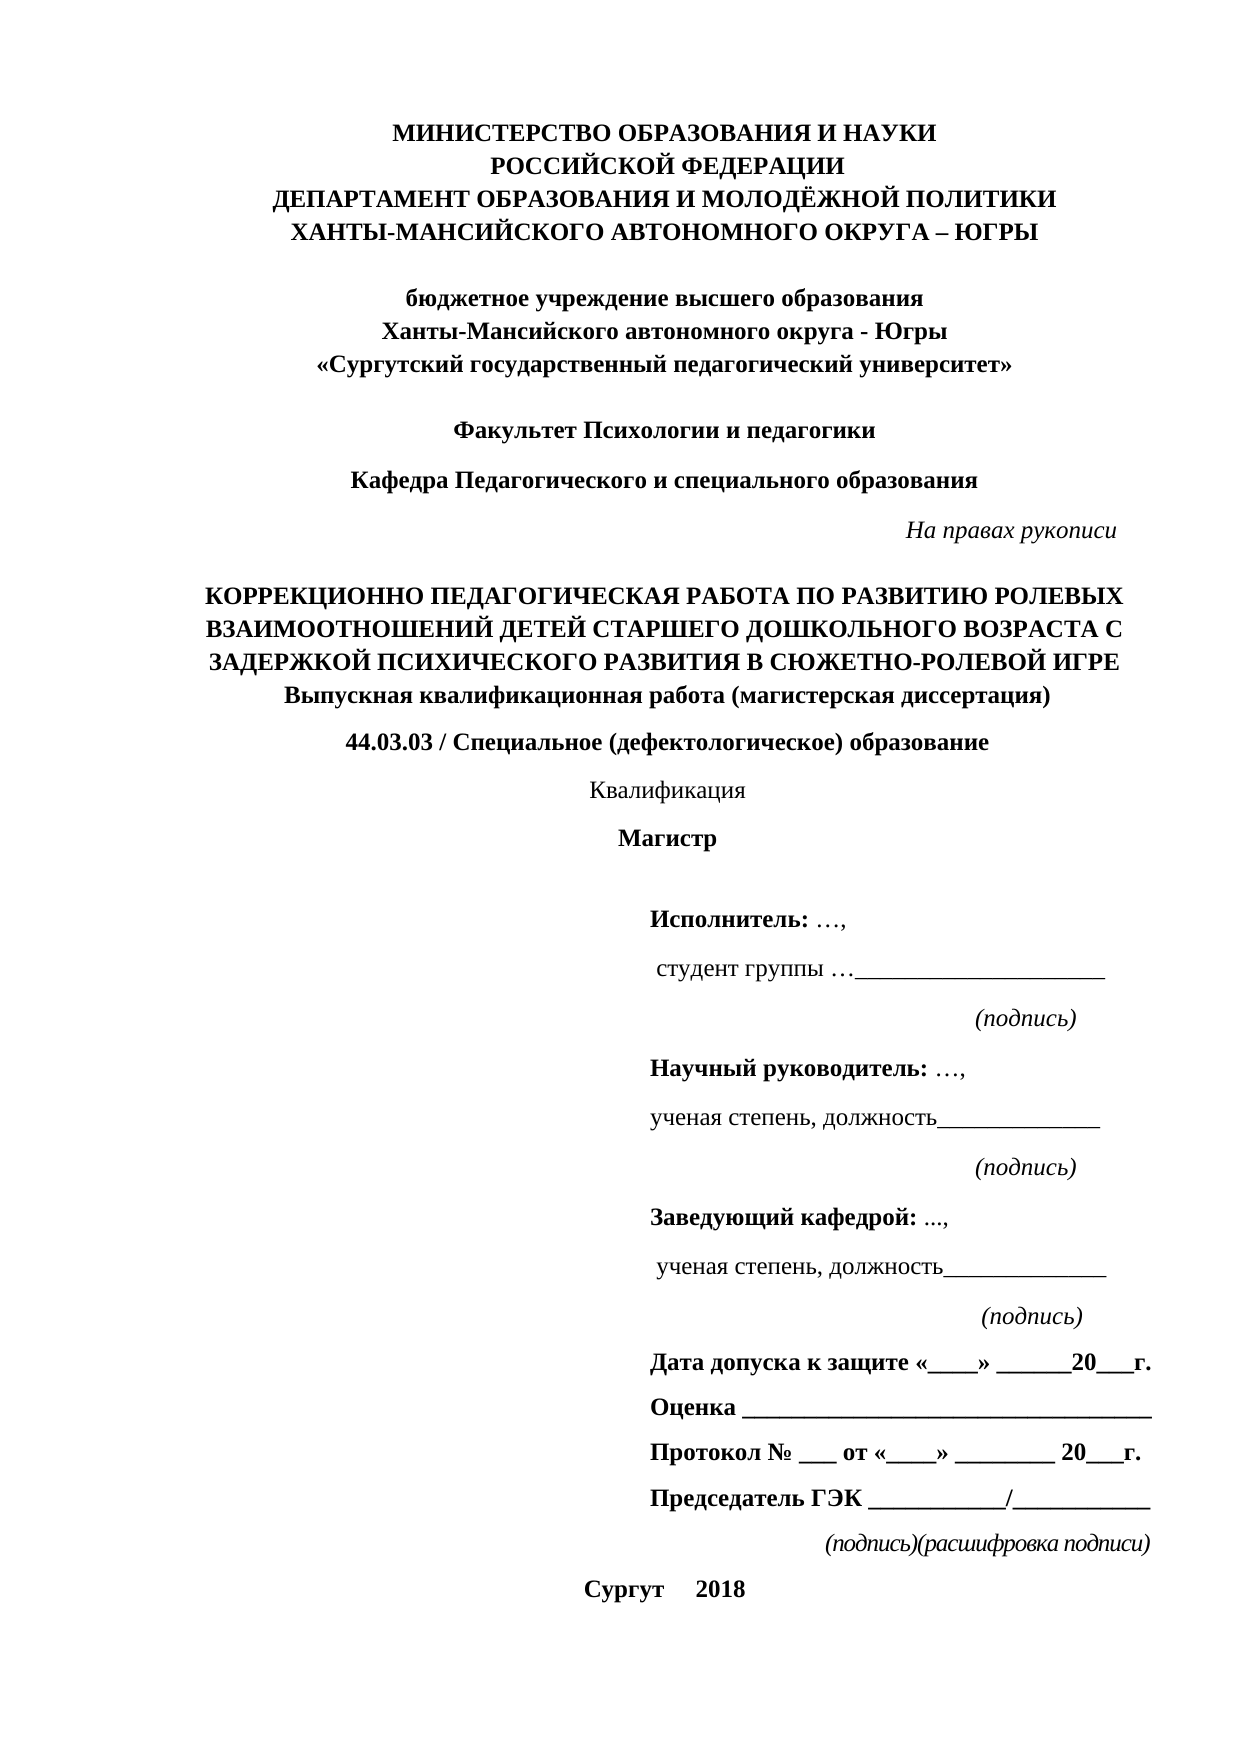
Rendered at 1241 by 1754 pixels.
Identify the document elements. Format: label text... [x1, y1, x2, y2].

text «Сургутский государственный педагогический университет» [177, 349, 1152, 378]
text (подпись)(расшифровка подписи) [650, 1528, 1152, 1557]
text МИНИСТЕРСТВО ОБРАЗОВАНИЯ И НАУКИ [177, 118, 1152, 147]
text студент группы …____________________ [650, 953, 1152, 982]
text Председатель ГЭК ___________/___________ [650, 1483, 1152, 1512]
text (подпись) [650, 1152, 1152, 1181]
text На правах рукописи [177, 515, 1152, 543]
text Квалификация [177, 775, 1158, 804]
text Магистр [177, 823, 1158, 852]
text 44.03.03 / Специальное (дефектологическое) образование [177, 727, 1158, 756]
text ученая степень, должность_____________ [650, 1251, 1152, 1280]
text (подпись) [650, 1301, 1152, 1330]
text (подпись) [650, 1003, 1152, 1032]
text Протокол № ___ от «____» ________ 20___г. [650, 1437, 1152, 1466]
text Коррекционно педагогическая работа по развитию ролевых взаимоотношений детей старшего дошкольного возраста с задержкой психического развития в сюжетно-ролевой игре [177, 581, 1152, 676]
text Научный руководитель: …, [650, 1053, 1152, 1081]
text Выпускная квалификационная работа (магистерская диссертация) [177, 680, 1158, 708]
text ученая степень, должность_____________ [650, 1102, 1152, 1131]
text ДЕПАРТАМЕНТ ОБРАЗОВАНИЯ И МОЛОДЁЖНОЙ ПОЛИТИКИ [177, 184, 1152, 213]
text Факультет Психологии и педагогики [177, 415, 1152, 444]
text РОССИЙСКОЙ ФЕДЕРАЦИИ [177, 151, 1152, 180]
text Ханты-Мансийского автономного округа - Югры [177, 316, 1152, 345]
text Кафедра Педагогического и специального образования [177, 465, 1152, 494]
text Дата допуска к защите «____» ______20___г. [650, 1347, 1152, 1375]
text Заведующий кафедрой: ..., [650, 1202, 1152, 1231]
text Сургут 2018 [177, 1574, 1152, 1602]
text бюджетное учреждение высшего образования [177, 283, 1152, 312]
text Исполнитель: …, [650, 904, 1152, 932]
text Оценка [650, 1392, 1152, 1421]
text ХАНТЫ-МАНСИЙСКОГО АВТОНОМНОГО ОКРУГА – ЮГРЫ [177, 217, 1152, 246]
